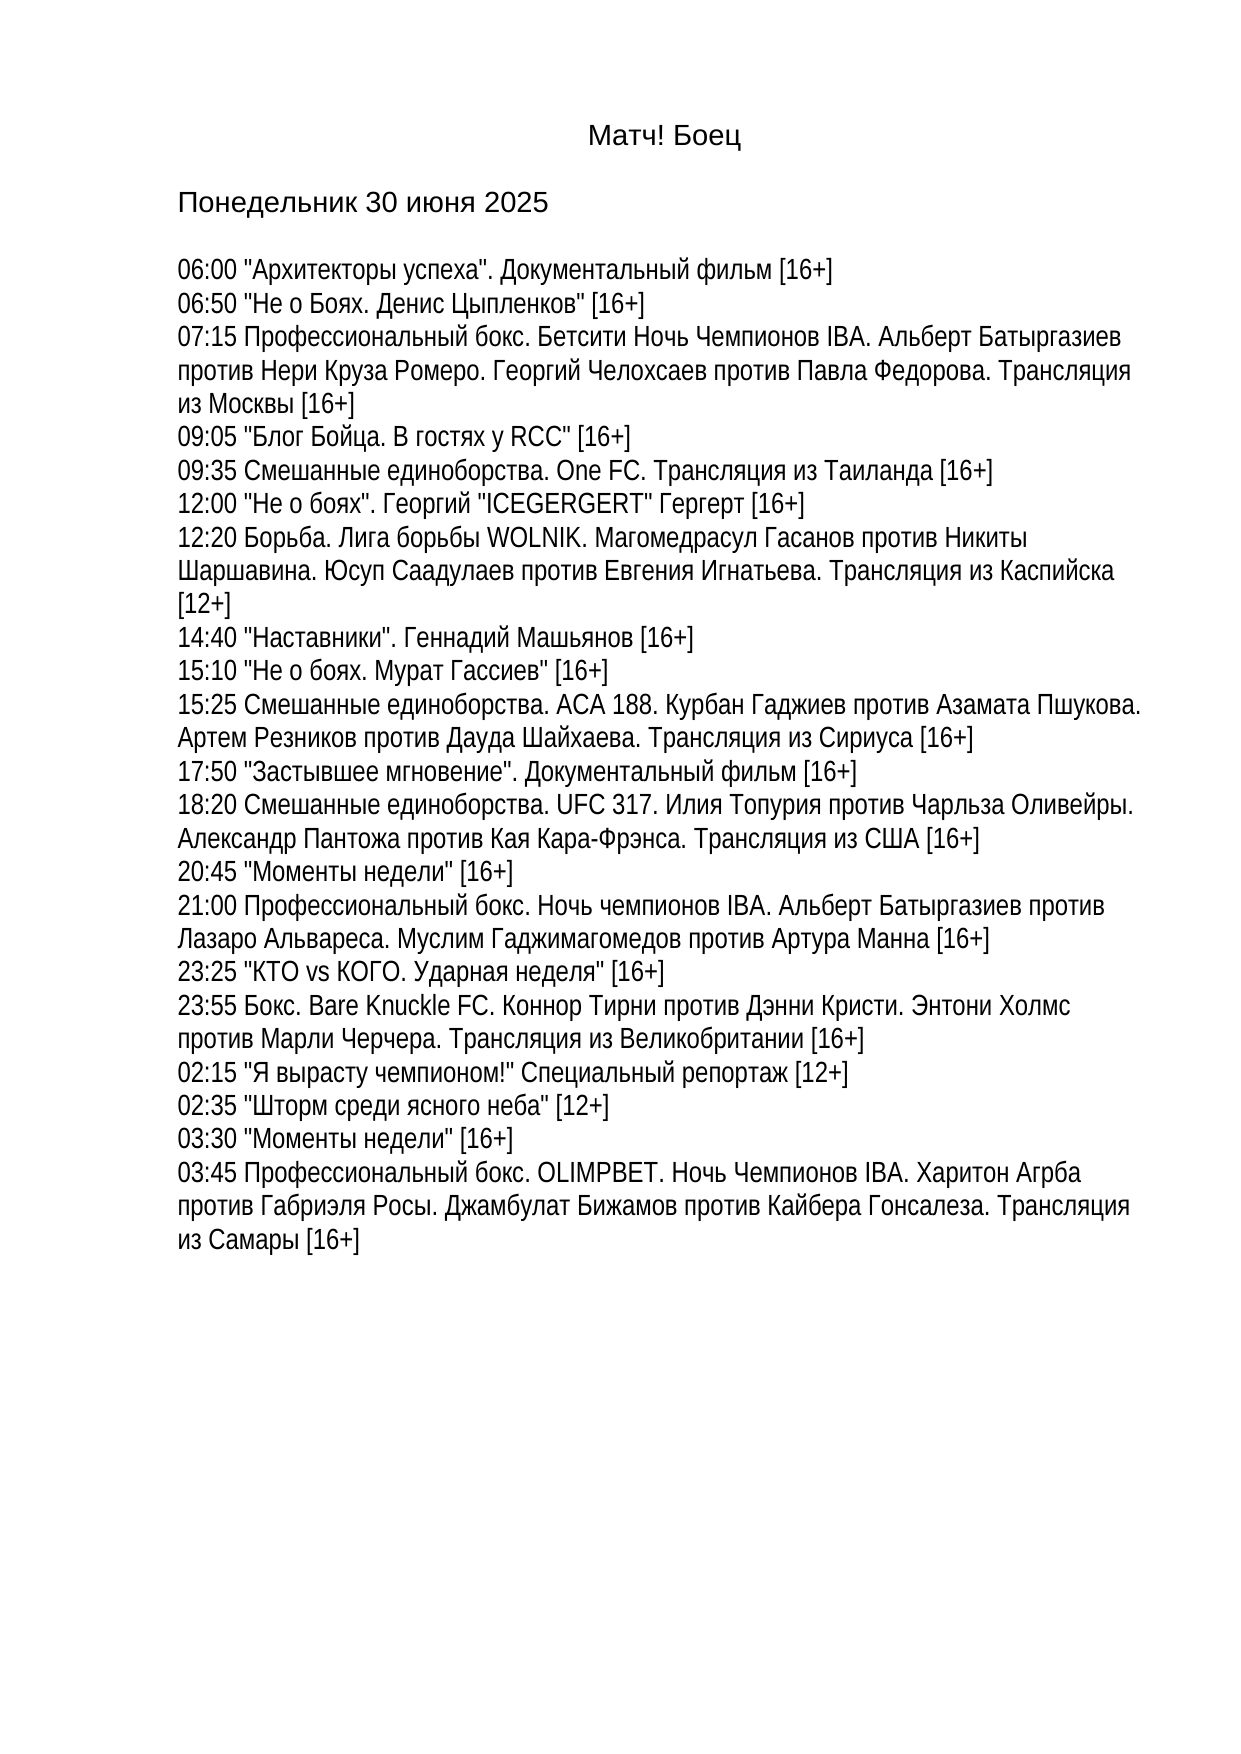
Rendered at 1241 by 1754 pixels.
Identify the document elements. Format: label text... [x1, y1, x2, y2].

text 09:35 Смешанные единоборства. One FC. Трансляция из Таиланда [16+] [177, 453, 1152, 486]
text 03:45 Профессиональный бокс. OLIMPBET. Ночь Чемпионов IBA. Харитон Агрба против Габриэля Росы. Джамбулат Бижамов против Кайбера Гонсалеза. Трансляция из Самары [16+] [177, 1155, 1152, 1255]
text 14:40 "Наставники". Геннадий Машьянов [16+] [177, 620, 1152, 653]
text 03:30 "Моменты недели" [16+] [177, 1122, 1152, 1155]
text 06:00 "Архитекторы успеха". Документальный фильм [16+] [177, 252, 1152, 286]
text 12:00 "Не о боях". Георгий "ICEGERGERT" Гергерт [16+] [177, 486, 1152, 520]
text 17:50 "Застывшее мгновение". Документальный фильм [16+] [177, 754, 1152, 787]
text 06:50 "Не о Боях. Денис Цыпленков" [16+] [177, 286, 1152, 319]
text 18:20 Смешанные единоборства. UFC 317. Илия Топурия против Чарльза Оливейры. Александр Пантожа против Кая Кара-Фрэнса. Трансляция из США [16+] [177, 787, 1152, 854]
text 23:25 "КТО vs КОГО. Ударная неделя" [16+] [177, 954, 1152, 988]
text 07:15 Профессиональный бокс. Бетсити Ночь Чемпионов IBA. Альберт Батыргазиев против Нери Круза Ромеро. Георгий Челохсаев против Павла Федорова. Трансляция из Москвы [16+] [177, 319, 1152, 419]
text 09:05 "Блог Бойца. В гостях у RCC" [16+] [177, 419, 1152, 453]
text 12:20 Борьба. Лига борьбы WOLNIK. Магомедрасул Гасанов против Никиты Шаршавина. Юсуп Саадулаев против Евгения Игнатьева. Трансляция из Каспийска [12+] [177, 520, 1152, 620]
text 02:35 "Шторм среди ясного неба" [12+] [177, 1088, 1152, 1122]
text 20:45 "Моменты недели" [16+] [177, 854, 1152, 888]
text Понедельник 30 июня 2025 [177, 185, 1152, 219]
text 15:10 "Не о боях. Мурат Гассиев" [16+] [177, 653, 1152, 687]
text 15:25 Смешанные единоборства. АСА 188. Курбан Гаджиев против Азамата Пшукова. Артем Резников против Дауда Шайхаева. Трансляция из Сириуса [16+] [177, 687, 1152, 754]
text 21:00 Профессиональный бокс. Ночь чемпионов IBA. Альберт Батыргазиев против Лазаро Альвареса. Муслим Гаджимагомедов против Артура Манна [16+] [177, 888, 1152, 954]
text Матч! Боец [177, 118, 1152, 152]
text 23:55 Бокс. Bare Knuckle FC. Коннор Тирни против Дэнни Кристи. Энтони Холмс против Марли Черчера. Трансляция из Великобритании [16+] [177, 988, 1152, 1055]
text 02:15 "Я вырасту чемпионом!" Специальный репортаж [12+] [177, 1055, 1152, 1088]
